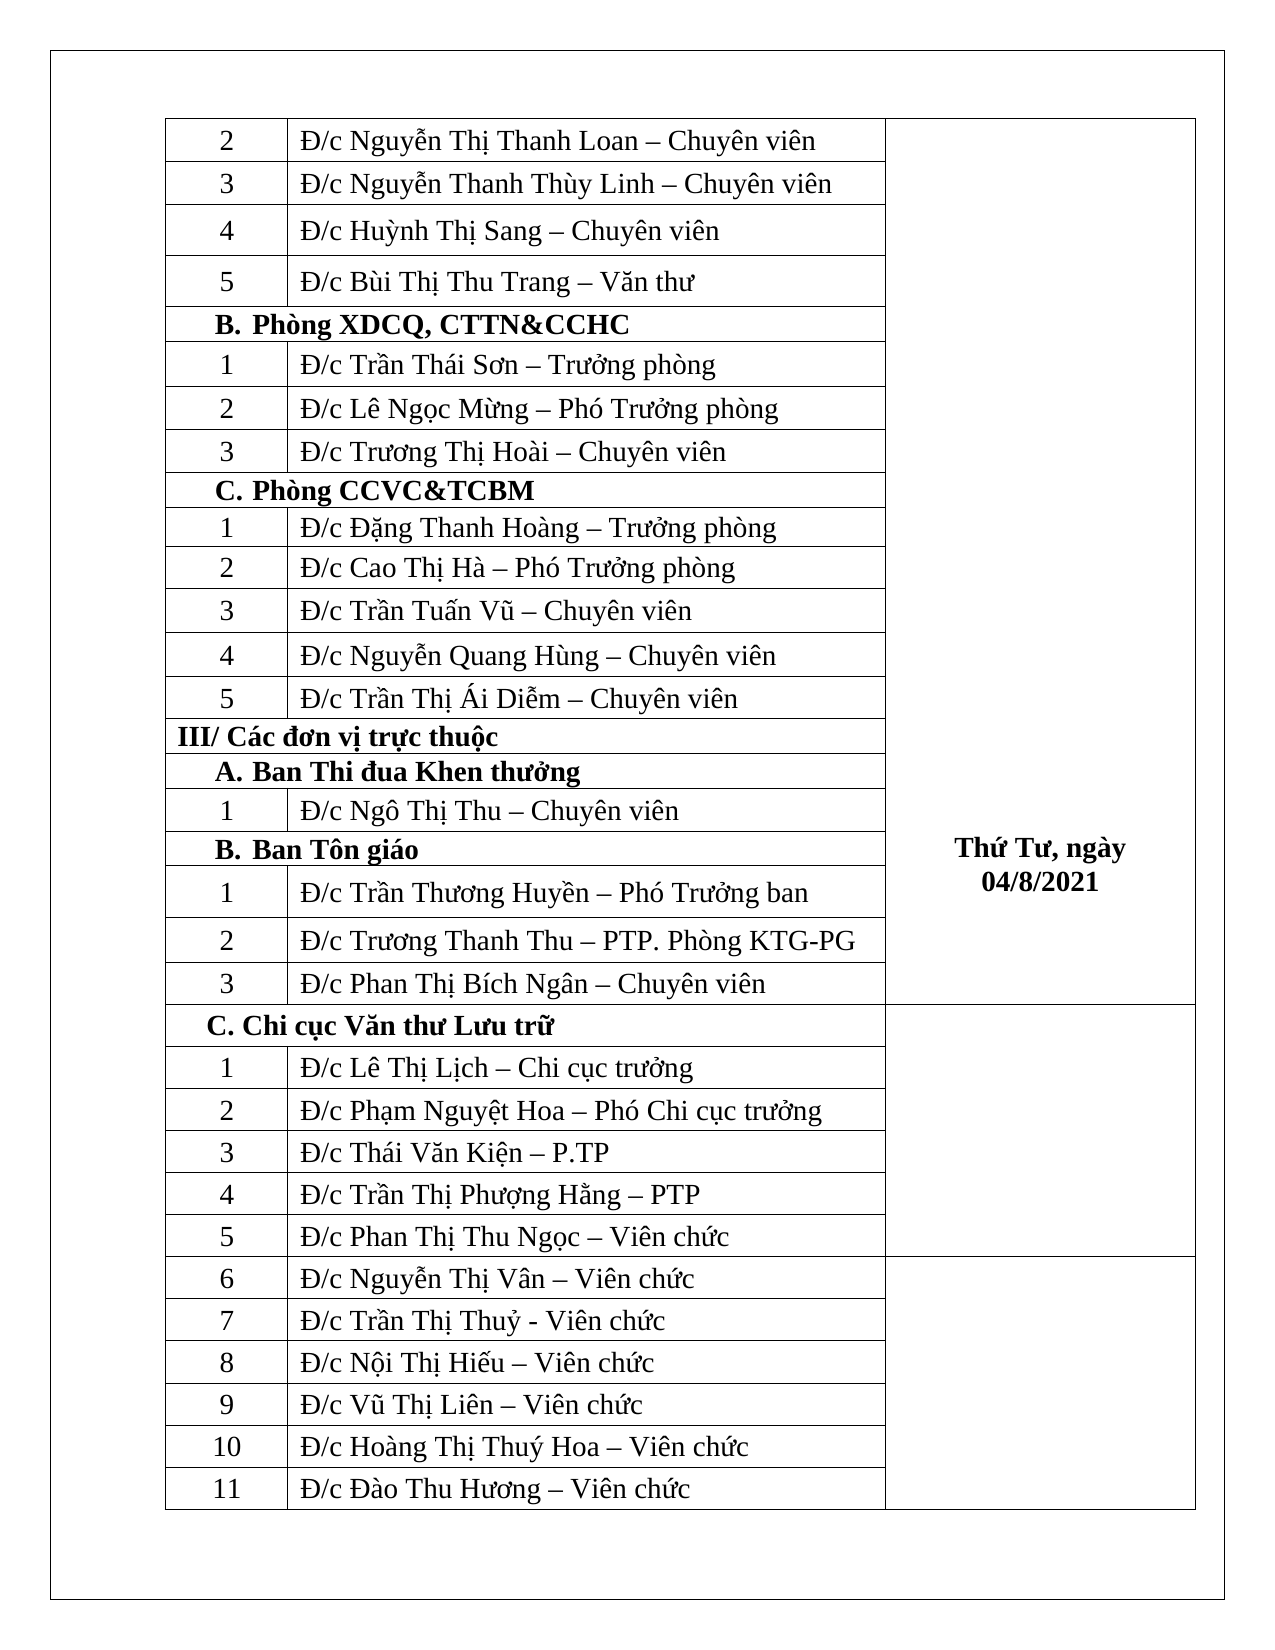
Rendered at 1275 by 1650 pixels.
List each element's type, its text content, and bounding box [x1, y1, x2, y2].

table_cell Đ/c Trần Thái Sơn – Trưởng phòng [288, 342, 885, 386]
table_cell 1 [166, 866, 287, 917]
table_cell Đ/c Trần Thị Ái Diễm – Chuyên viên [288, 677, 885, 718]
table_cell Đ/c Nguyễn Thanh Thùy Linh – Chuyên viên [288, 162, 885, 204]
table_cell Đ/c Trần Thị Phượng Hằng – PTP [288, 1173, 885, 1214]
table_cell Đ/c Nội Thị Hiếu – Viên chức [288, 1341, 885, 1382]
table_cell Đ/c Trương Thị Hoài – Chuyên viên [288, 430, 885, 472]
table_cell 11 [166, 1468, 287, 1509]
table_cell 2 [166, 387, 287, 429]
table_cell 10 [166, 1426, 287, 1467]
table_cell 5 [166, 677, 287, 718]
table_cell Phòng XDCQ, CTTN&CCHC [166, 307, 885, 341]
table_cell Đ/c Trần Tuấn Vũ – Chuyên viên [288, 589, 885, 632]
table_cell 5 [166, 1215, 287, 1256]
table_cell 4 [166, 633, 287, 676]
table_cell Đ/c Phan Thị Bích Ngân – Chuyên viên [288, 963, 885, 1004]
table_cell Đ/c Cao Thị Hà – Phó Trưởng phòng [288, 547, 885, 588]
table_cell 1 [166, 789, 287, 831]
table_cell 2 [166, 547, 287, 588]
table_cell 4 [166, 205, 287, 255]
table_cell 5 [166, 256, 287, 306]
table_cell 2 [166, 1089, 287, 1130]
table_cell Đ/c Nguyễn Thị Thanh Loan – Chuyên viên [288, 119, 885, 161]
table_cell Đ/c Huỳnh Thị Sang – Chuyên viên [288, 205, 885, 255]
table_cell Đ/c Trương Thanh Thu – PTP. Phòng KTG-PG [288, 918, 885, 962]
table_cell Đ/c Đào Thu Hương – Viên chức [288, 1468, 885, 1509]
table_cell Đ/c Phan Thị Thu Ngọc – Viên chức [288, 1215, 885, 1256]
table_cell 2 [166, 119, 287, 161]
table_cell [886, 1257, 1195, 1509]
table_cell 1 [166, 508, 287, 546]
table_cell 8 [166, 1341, 287, 1382]
table_cell 3 [166, 162, 287, 204]
table_cell 3 [166, 589, 287, 632]
table_cell 3 [166, 1131, 287, 1172]
table_cell Phòng CCVC&TCBM [166, 473, 885, 507]
table_cell Đ/c Trần Thương Huyền – Phó Trưởng ban [288, 866, 885, 917]
table_cell 3 [166, 963, 287, 1004]
table_cell 3 [166, 430, 287, 472]
table_cell 6 [166, 1257, 287, 1298]
table_cell C. Chi cục Văn thư Lưu trữ [166, 1005, 885, 1046]
table_cell Đ/c Bùi Thị Thu Trang – Văn thư [288, 256, 885, 306]
table_cell 1 [166, 342, 287, 386]
table_cell III/ Các đơn vị trực thuộc [166, 719, 885, 753]
table_cell Ban Tôn giáo [166, 832, 885, 865]
table_cell Đ/c Lê Thị Lịch – Chi cục trưởng [288, 1047, 885, 1088]
table_cell Đ/c Phạm Nguyệt Hoa – Phó Chi cục trưởng [288, 1089, 885, 1130]
table_cell Đ/c Nguyễn Quang Hùng – Chuyên viên [288, 633, 885, 676]
table_cell 7 [166, 1299, 287, 1340]
table_cell Ban Thi đua Khen thưởng [166, 754, 885, 787]
table_cell 1 [166, 1047, 287, 1088]
table_cell Đ/c Hoàng Thị Thuý Hoa – Viên chức [288, 1426, 885, 1467]
table_cell 4 [166, 1173, 287, 1214]
table_cell Đ/c Nguyễn Thị Vân – Viên chức [288, 1257, 885, 1298]
table_cell Đ/c Thái Văn Kiện – P.TP [288, 1131, 885, 1172]
table_cell 2 [166, 918, 287, 962]
table_cell Đ/c Đặng Thanh Hoàng – Trưởng phòng [288, 508, 885, 546]
table_cell Đ/c Vũ Thị Liên – Viên chức [288, 1384, 885, 1424]
table_cell [886, 1005, 1195, 1256]
table_cell Đ/c Ngô Thị Thu – Chuyên viên [288, 789, 885, 831]
table_cell Đ/c Trần Thị Thuỷ - Viên chức [288, 1299, 885, 1340]
table_cell 9 [166, 1384, 287, 1424]
table_cell Đ/c Lê Ngọc Mừng – Phó Trưởng phòng [288, 387, 885, 429]
